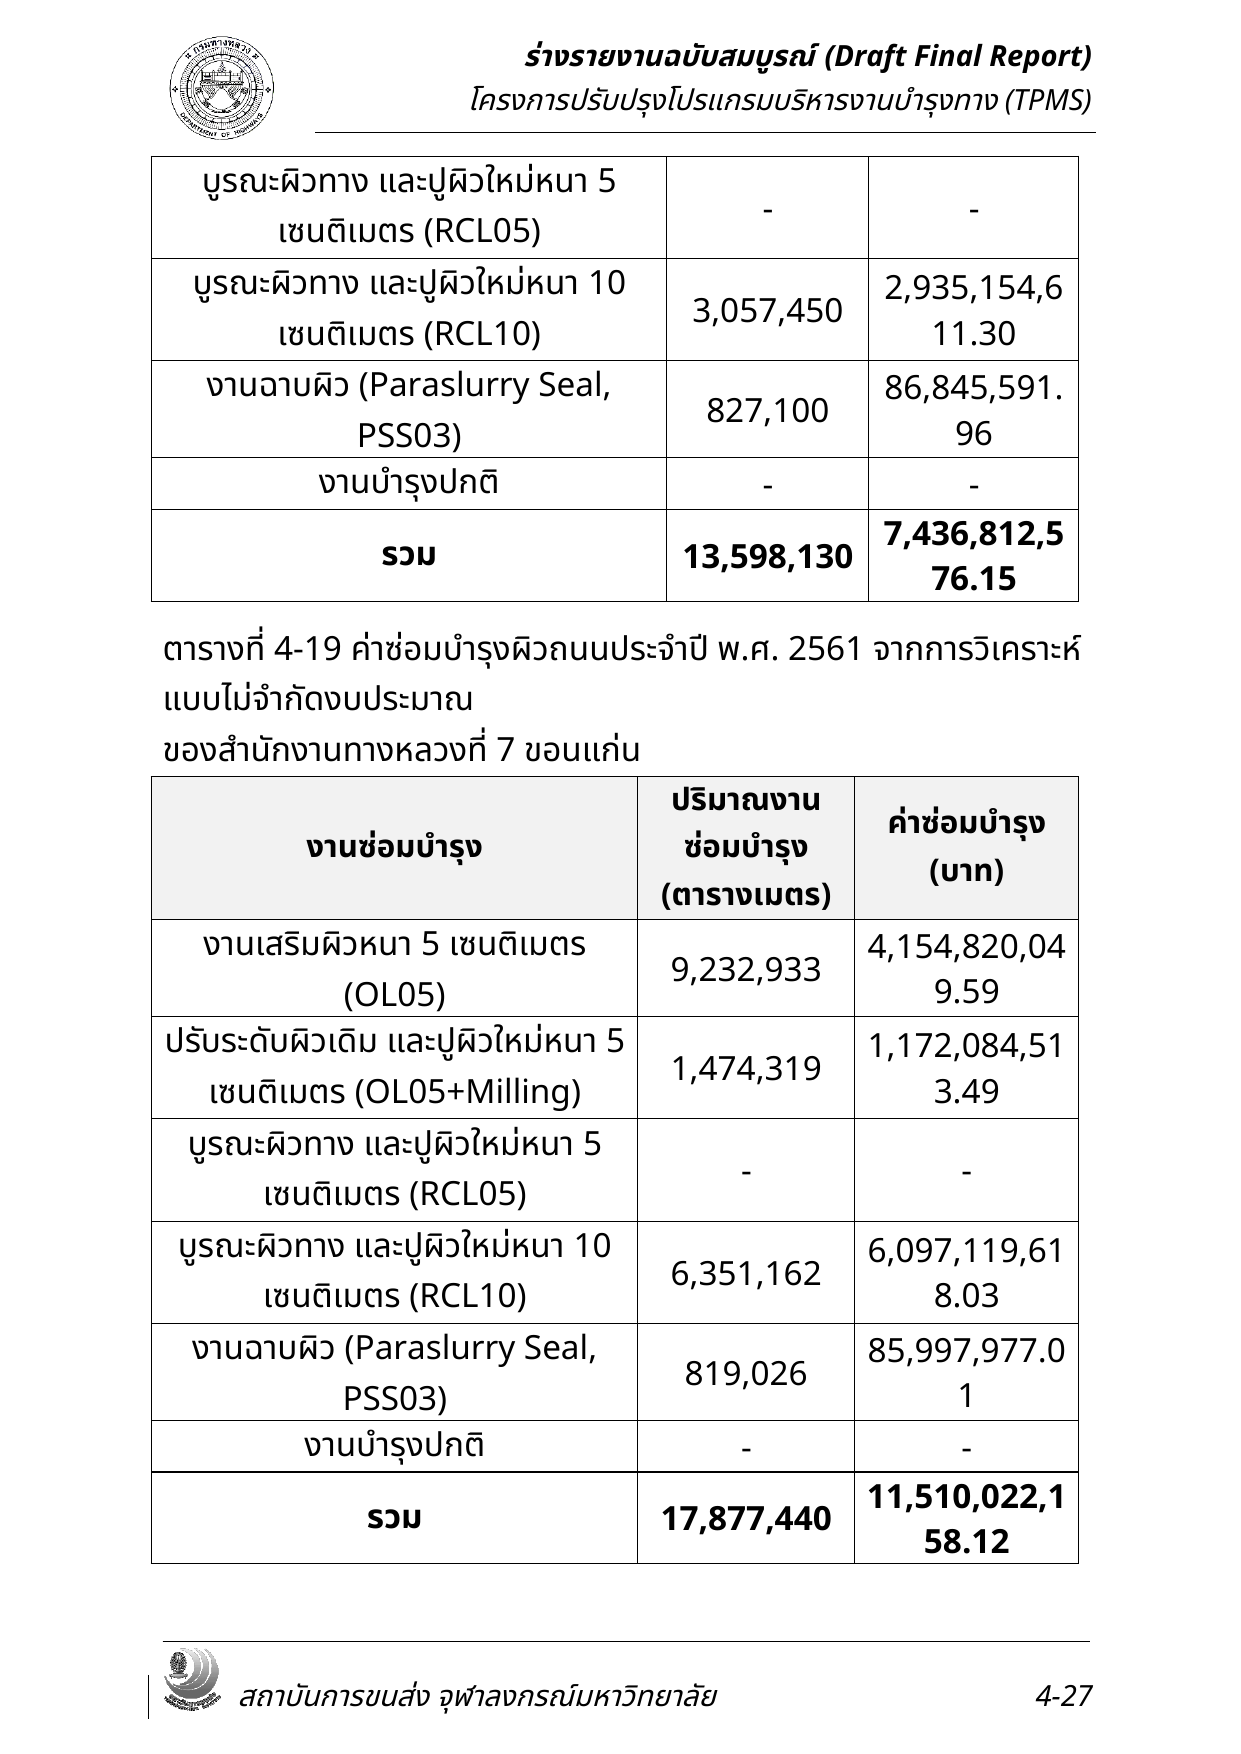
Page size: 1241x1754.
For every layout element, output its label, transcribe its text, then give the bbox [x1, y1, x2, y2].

table_cell 7,436,812,576.15 [869, 510, 1078, 601]
table_cell 2,935,154,611.30 [869, 259, 1078, 360]
table_cell - [667, 458, 868, 509]
table_cell งานบำรุงปกติ [152, 458, 666, 509]
table_cell - [638, 1119, 854, 1221]
table_cell รวม [152, 510, 666, 601]
table_cell - [869, 458, 1078, 509]
table_cell 85,997,977.01 [855, 1324, 1078, 1420]
table_cell 1,474,319 [638, 1017, 854, 1118]
table_cell 827,100 [667, 361, 868, 457]
table_cell งานฉาบผิว (Paraslurry Seal, PSS03) [152, 1324, 637, 1420]
table_cell 6,097,119,618.03 [855, 1222, 1078, 1323]
table_cell - [855, 1119, 1078, 1221]
table_cell - [667, 157, 868, 258]
table_cell บูรณะผิวทาง และปูผิวใหม่หนา 5 เซนติเมตร (RCL05) [152, 157, 666, 258]
table_cell 3,057,450 [667, 259, 868, 360]
table_cell บูรณะผิวทาง และปูผิวใหม่หนา 10 เซนติเมตร (RCL10) [152, 1222, 637, 1323]
picture [162, 1646, 223, 1712]
table_cell 4,154,820,049.59 [855, 920, 1078, 1016]
table_cell 13,598,130 [667, 510, 868, 601]
table_cell รวม [152, 1473, 637, 1563]
picture [162, 29, 280, 147]
table_cell งานฉาบผิว (Paraslurry Seal, PSS03) [152, 361, 666, 457]
table_cell 11,510,022,158.12 [855, 1473, 1078, 1563]
table_cell 86,845,591.96 [869, 361, 1078, 457]
table_header ปริมาณงานซ่อมบำรุง (ตารางเมตร) [638, 777, 854, 919]
table_cell 819,026 [638, 1324, 854, 1420]
table_cell 17,877,440 [638, 1473, 854, 1563]
table_cell 1,172,084,513.49 [855, 1017, 1078, 1118]
table_cell - [869, 157, 1078, 258]
table_cell งานบำรุงปกติ [152, 1421, 637, 1471]
text ตารางที่ 4-19 ค่าซ่อมบำรุงผิวถนนประจำปี พ.ศ. 2561 จากการวิเคราะห์แบบไม่จำกัดงบประมาณ ของสำนักงานทางหลวงที่ 7 ขอนแก่น [162, 624, 1090, 776]
table_cell 6,351,162 [638, 1222, 854, 1323]
table_cell บูรณะผิวทาง และปูผิวใหม่หนา 5 เซนติเมตร (RCL05) [152, 1119, 637, 1221]
table_cell 9,232,933 [638, 920, 854, 1016]
table_cell งานเสริมผิวหนา 5 เซนติเมตร (OL05) [152, 920, 637, 1016]
table_cell บูรณะผิวทาง และปูผิวใหม่หนา 10 เซนติเมตร (RCL10) [152, 259, 666, 360]
table_header งานซ่อมบำรุง [152, 777, 637, 919]
table_cell ปรับระดับผิวเดิม และปูผิวใหม่หนา 5 เซนติเมตร (OL05+Milling) [152, 1017, 637, 1118]
table_cell - [855, 1421, 1078, 1471]
table_header ค่าซ่อมบำรุง (บาท) [855, 777, 1078, 919]
table_cell - [638, 1421, 854, 1471]
